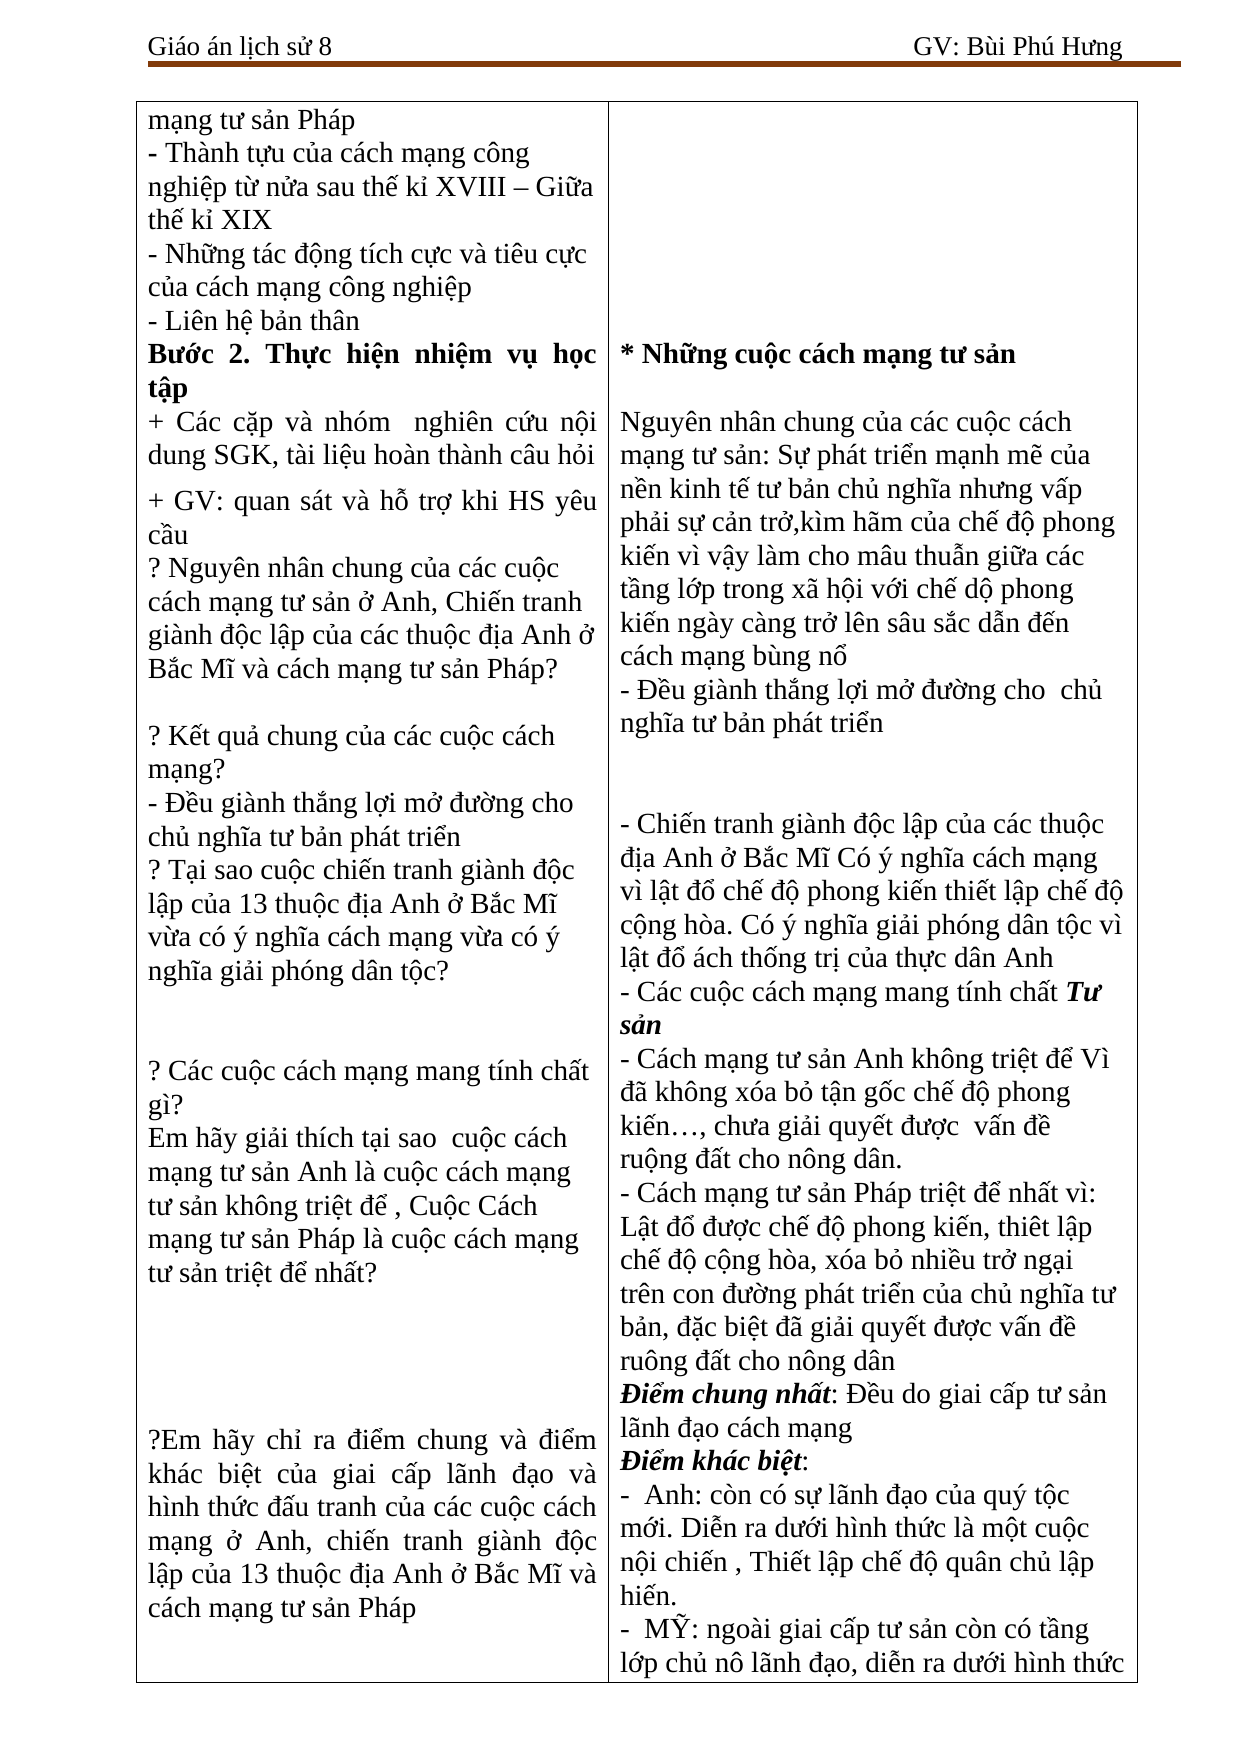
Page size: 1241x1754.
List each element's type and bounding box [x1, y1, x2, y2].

table_cell [137, 102, 608, 1682]
table_cell [609, 102, 1137, 1682]
